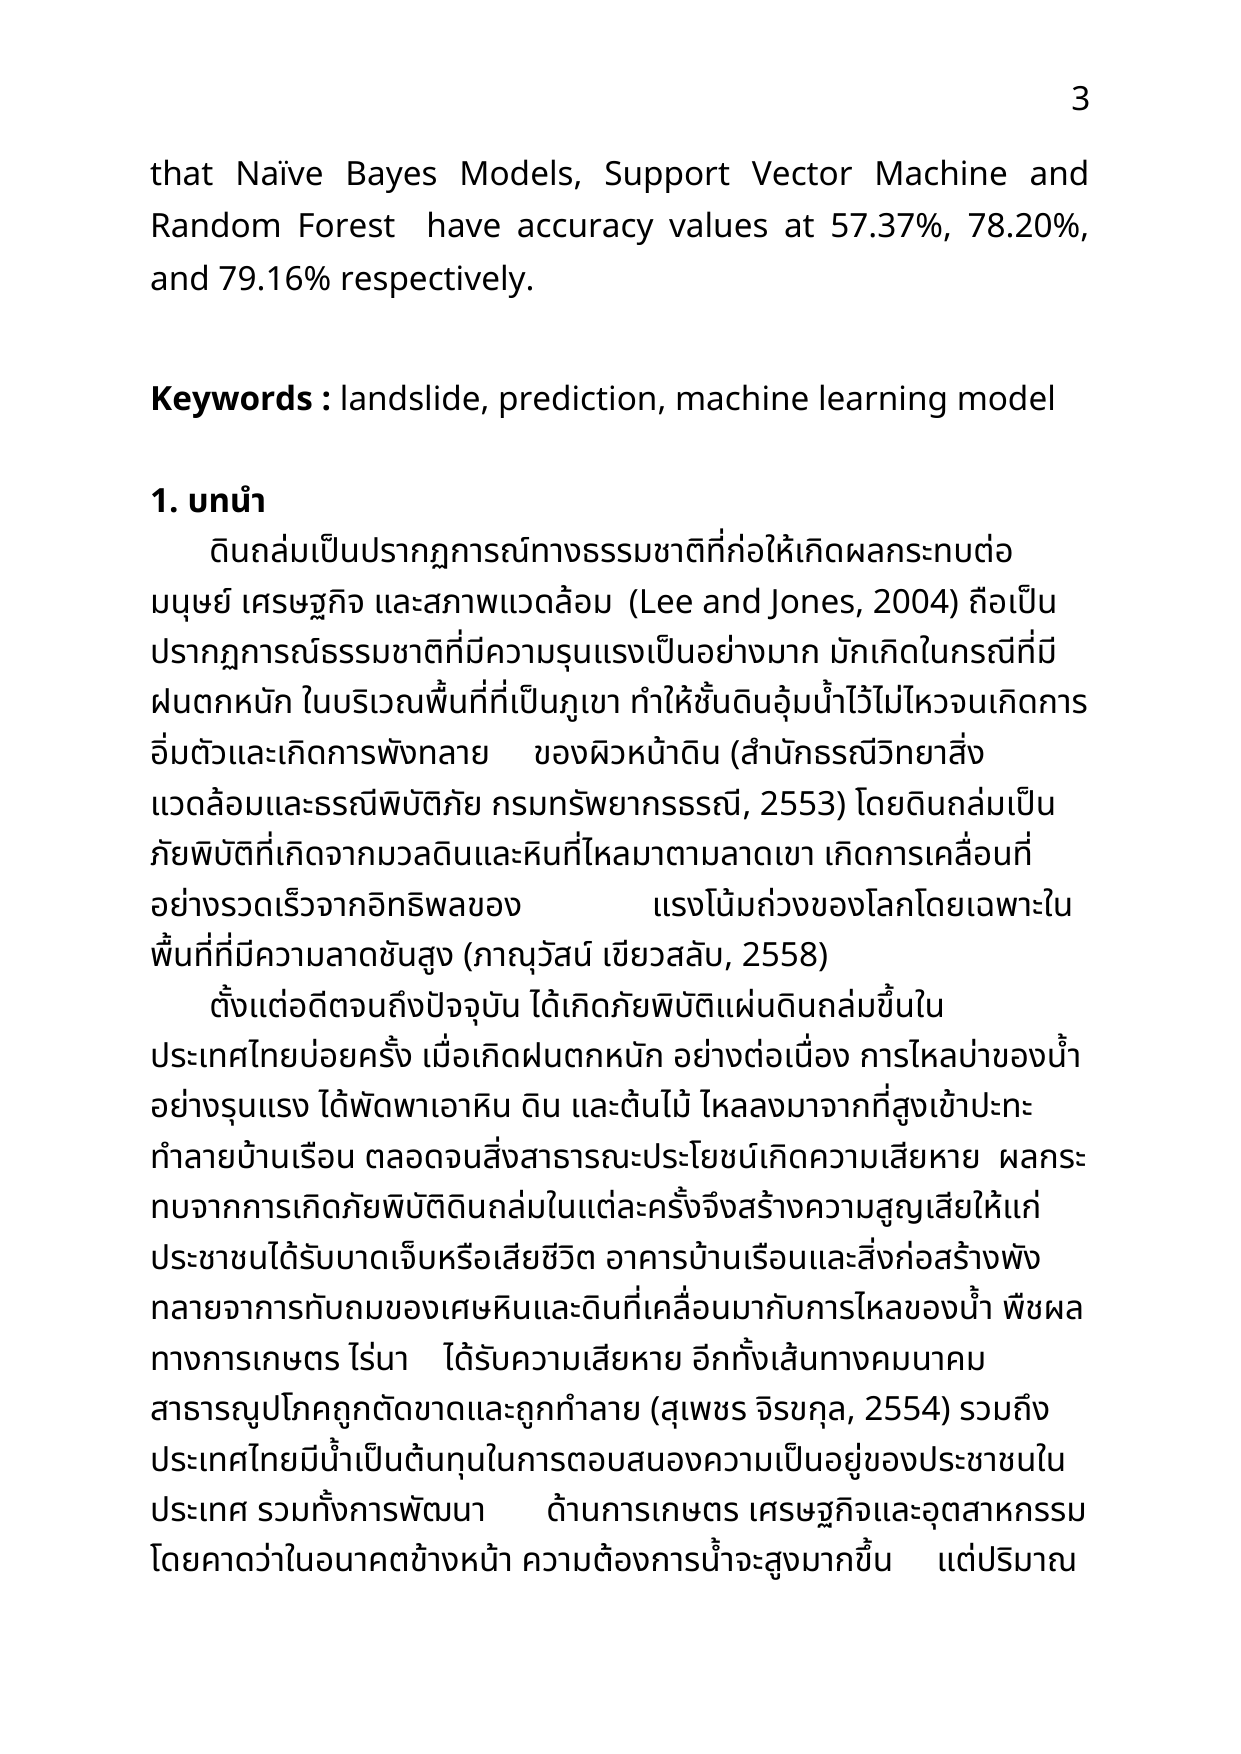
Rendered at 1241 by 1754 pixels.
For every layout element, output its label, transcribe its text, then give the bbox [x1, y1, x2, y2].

text Keywords : landslide, prediction, machine learning model [150, 374, 1090, 420]
text ดินถล่มเป็นปรากฏการณ์ทางธรรมชาติที่ก่อให้เกิดผลกระทบต่อมนุษย์ เศรษฐกิจ และสภาพแวดล้อม (Lee and Jones, 2004) ถือเป็นปรากฏการณ์ธรรมชาติที่มีความรุนแรงเป็นอย่างมาก มักเกิดในกรณีที่มี ฝนตกหนัก ในบริเวณพื้นที่ที่เป็นภูเขา ทำให้ชั้นดินอุ้มน้ำไว้ไม่ไหวจนเกิดการอิ่มตัวและเกิดการพังทลาย ของผิวหน้าดิน (สำนักธรณีวิทยาสิ่งแวดล้อมและธรณีพิบัติภัย กรมทรัพยากรธรณี, 2553) โดยดินถล่มเป็น ภัยพิบัติที่เกิดจากมวลดินและหินที่ไหลมาตามลาดเขา เกิดการเคลื่อนที่อย่างรวดเร็วจากอิทธิพลของ แรงโน้มถ่วงของโลกโดยเฉพาะในพื้นที่ที่มีความลาดชันสูง (ภาณุวัสน์ เขียวสลับ, 2558) [150, 527, 1090, 982]
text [150, 150, 1090, 300]
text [150, 982, 1090, 1587]
text 1. บทนำ [150, 476, 1090, 527]
